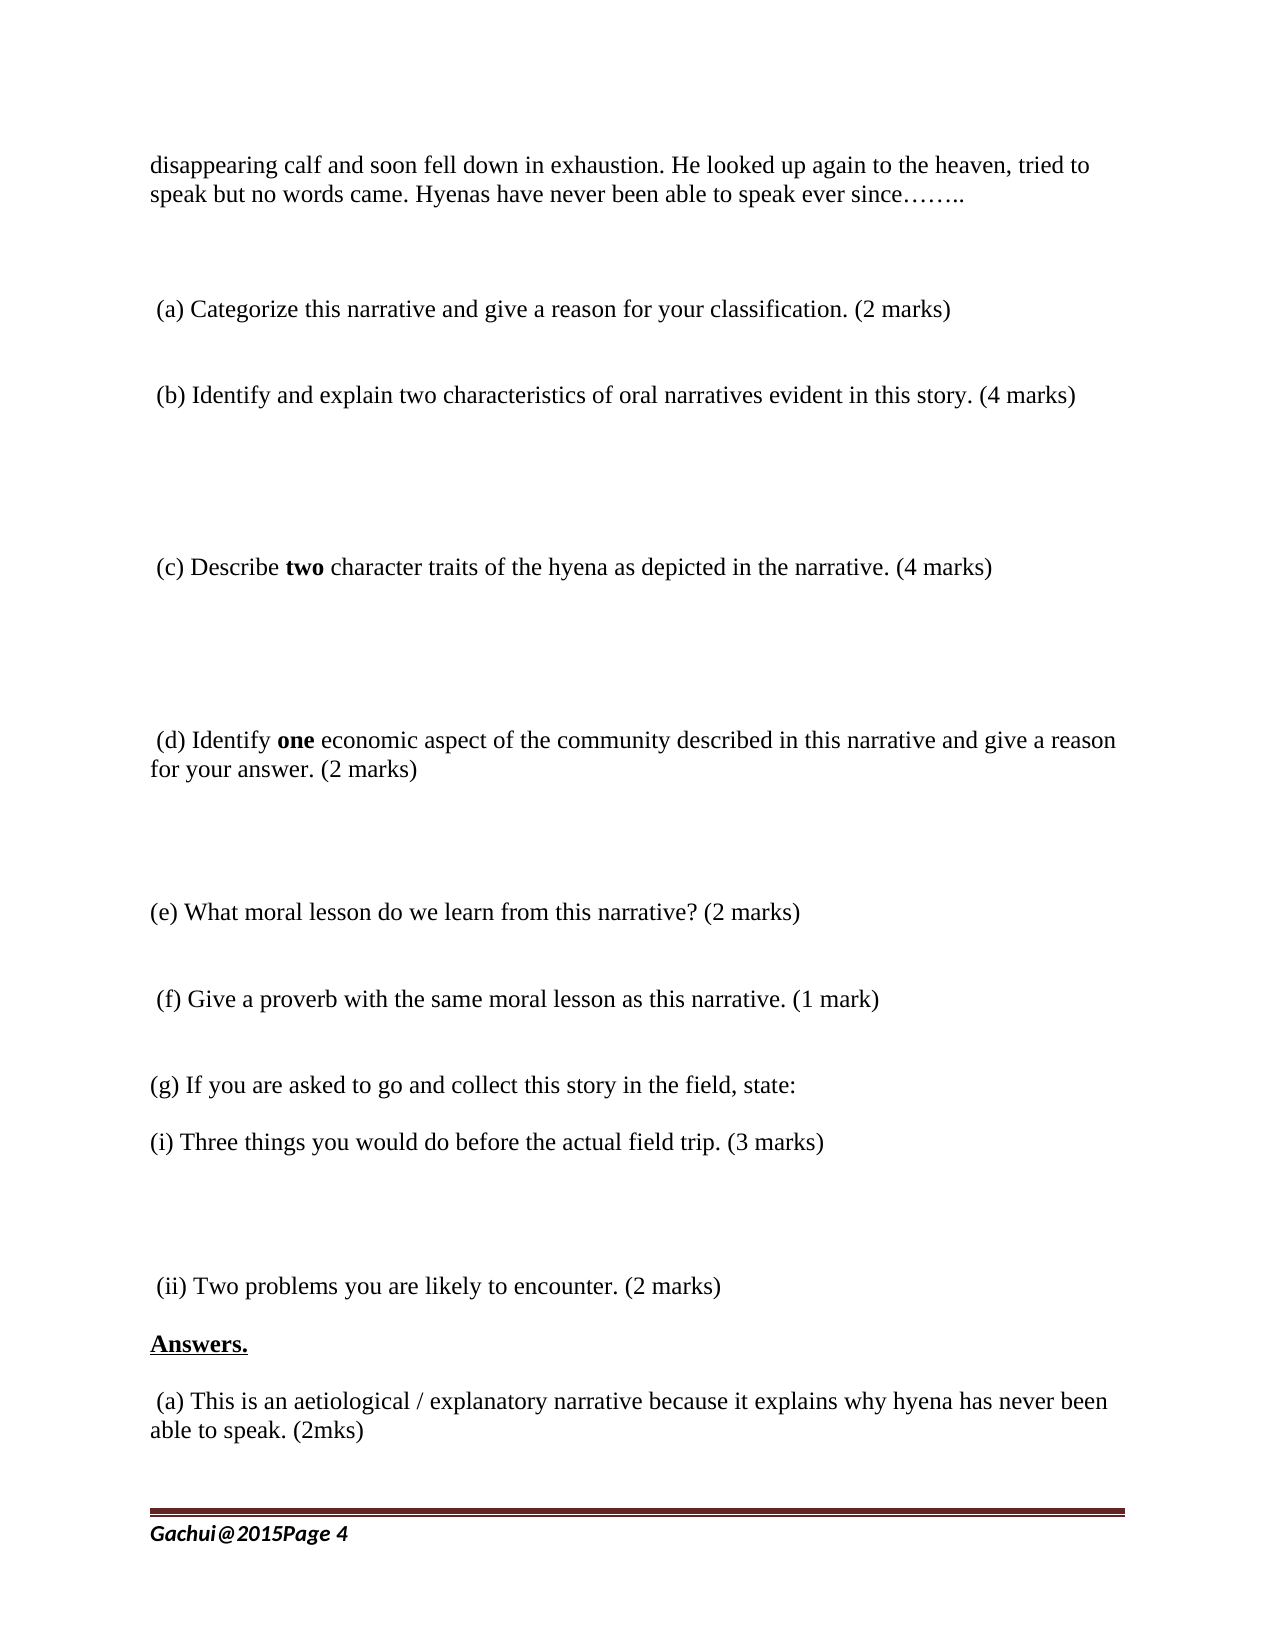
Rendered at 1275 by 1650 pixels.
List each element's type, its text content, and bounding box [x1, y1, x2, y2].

text (a) This is an aetiological / explanatory narrative because it explains why hyena has never been able to speak. (2mks) [150, 1386, 1125, 1444]
text (ii) Two problems you are likely to encounter. (2 marks) [150, 1271, 1125, 1300]
text (b) Identify and explain two characteristics of oral narratives evident in this story. (4 marks) [150, 380, 1125, 409]
text (c) Describe two character traits of the hyena as depicted in the narrative. (4 marks) [150, 552, 1125, 581]
text Answers. [150, 1329, 1125, 1357]
text (f) Give a proverb with the same moral lesson as this narrative. (1 mark) [150, 984, 1125, 1012]
text (e) What moral lesson do we learn from this narrative? (2 marks) [150, 897, 1125, 926]
text (g) If you are asked to go and collect this story in the field, state: [150, 1070, 1125, 1099]
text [150, 150, 1125, 207]
text (a) Categorize this narrative and give a reason for your classification. (2 marks) [150, 294, 1125, 322]
text (d) Identify one economic aspect of the community described in this narrative and give a reason for your answer. (2 marks) [150, 725, 1125, 782]
text (i) Three things you would do before the actual field trip. (3 marks) [150, 1127, 1125, 1156]
